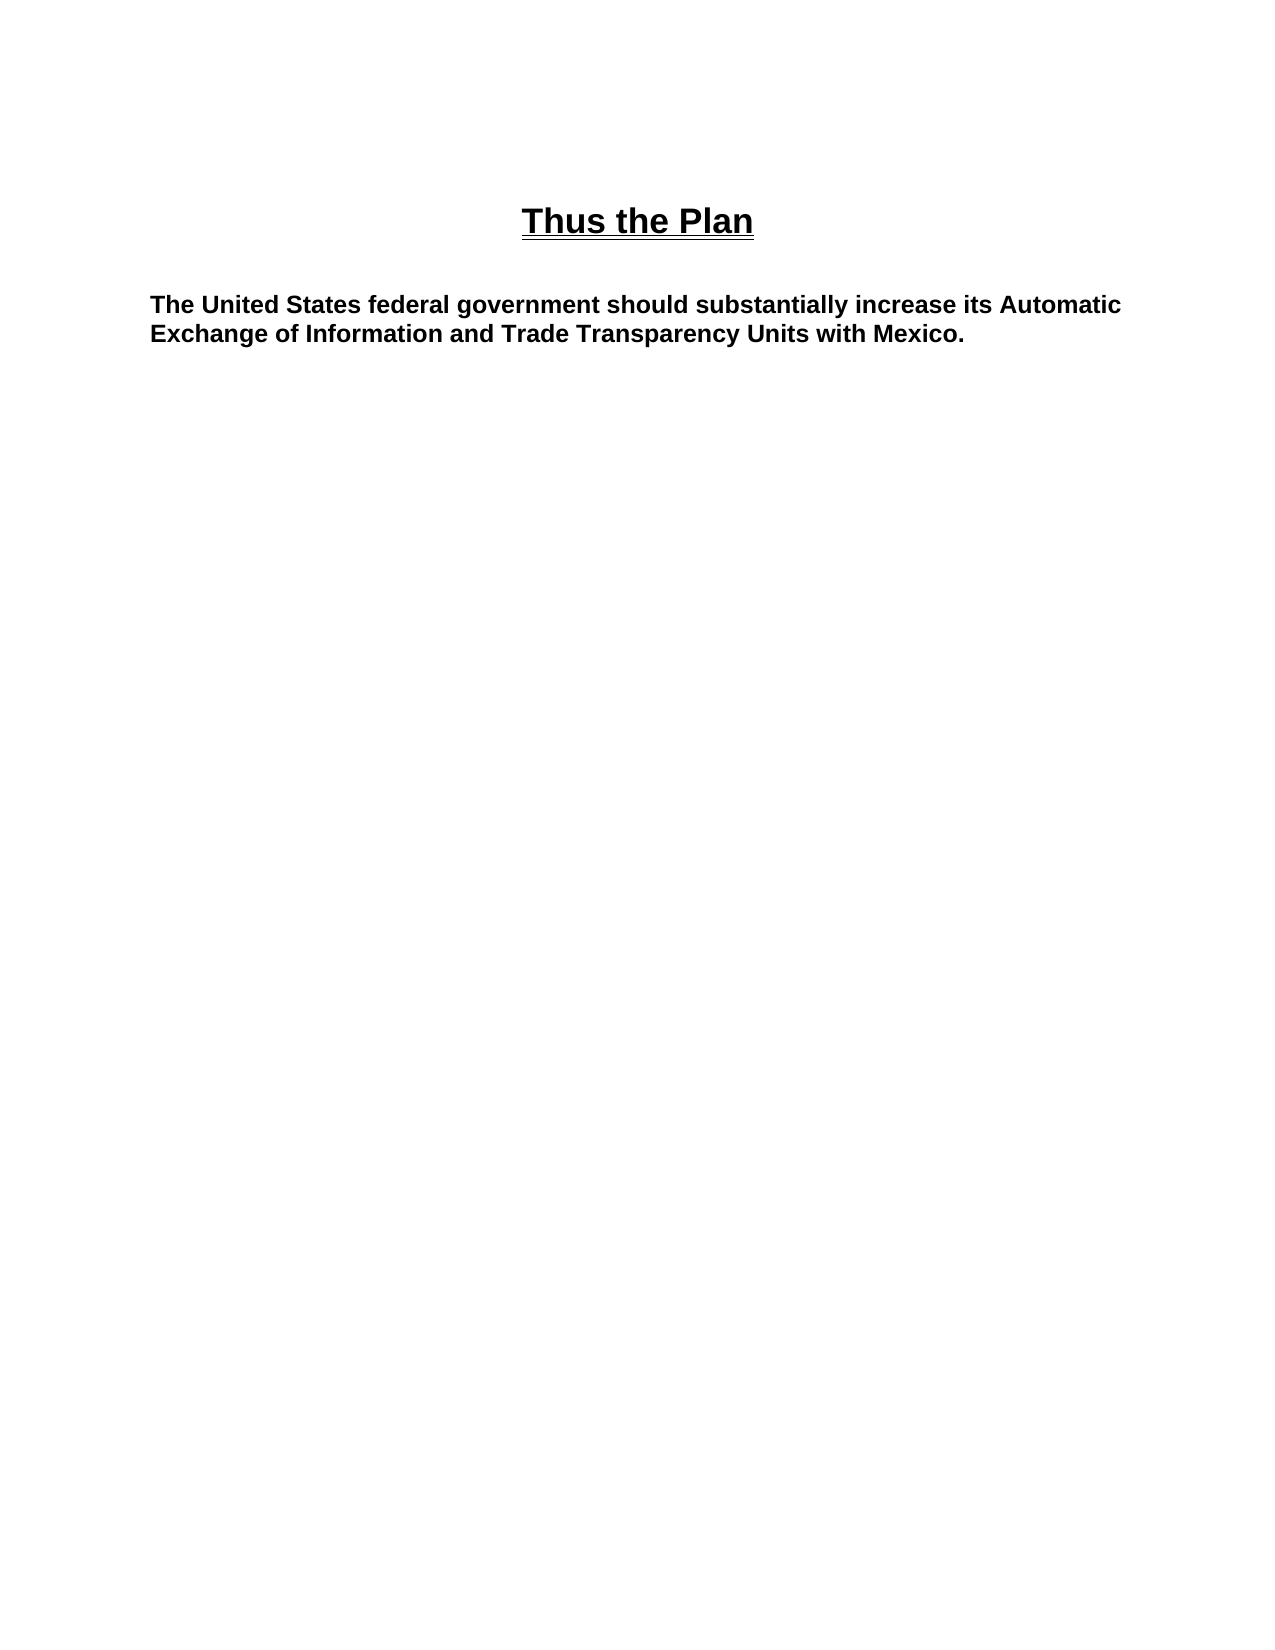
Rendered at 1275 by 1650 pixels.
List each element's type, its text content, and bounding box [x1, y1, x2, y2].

subtitle The United States federal government should substantially increase its Automatic Exchange of Information and Trade Transparency Units with Mexico. [150, 290, 1125, 348]
subtitle Thus the Plan [150, 200, 1125, 241]
